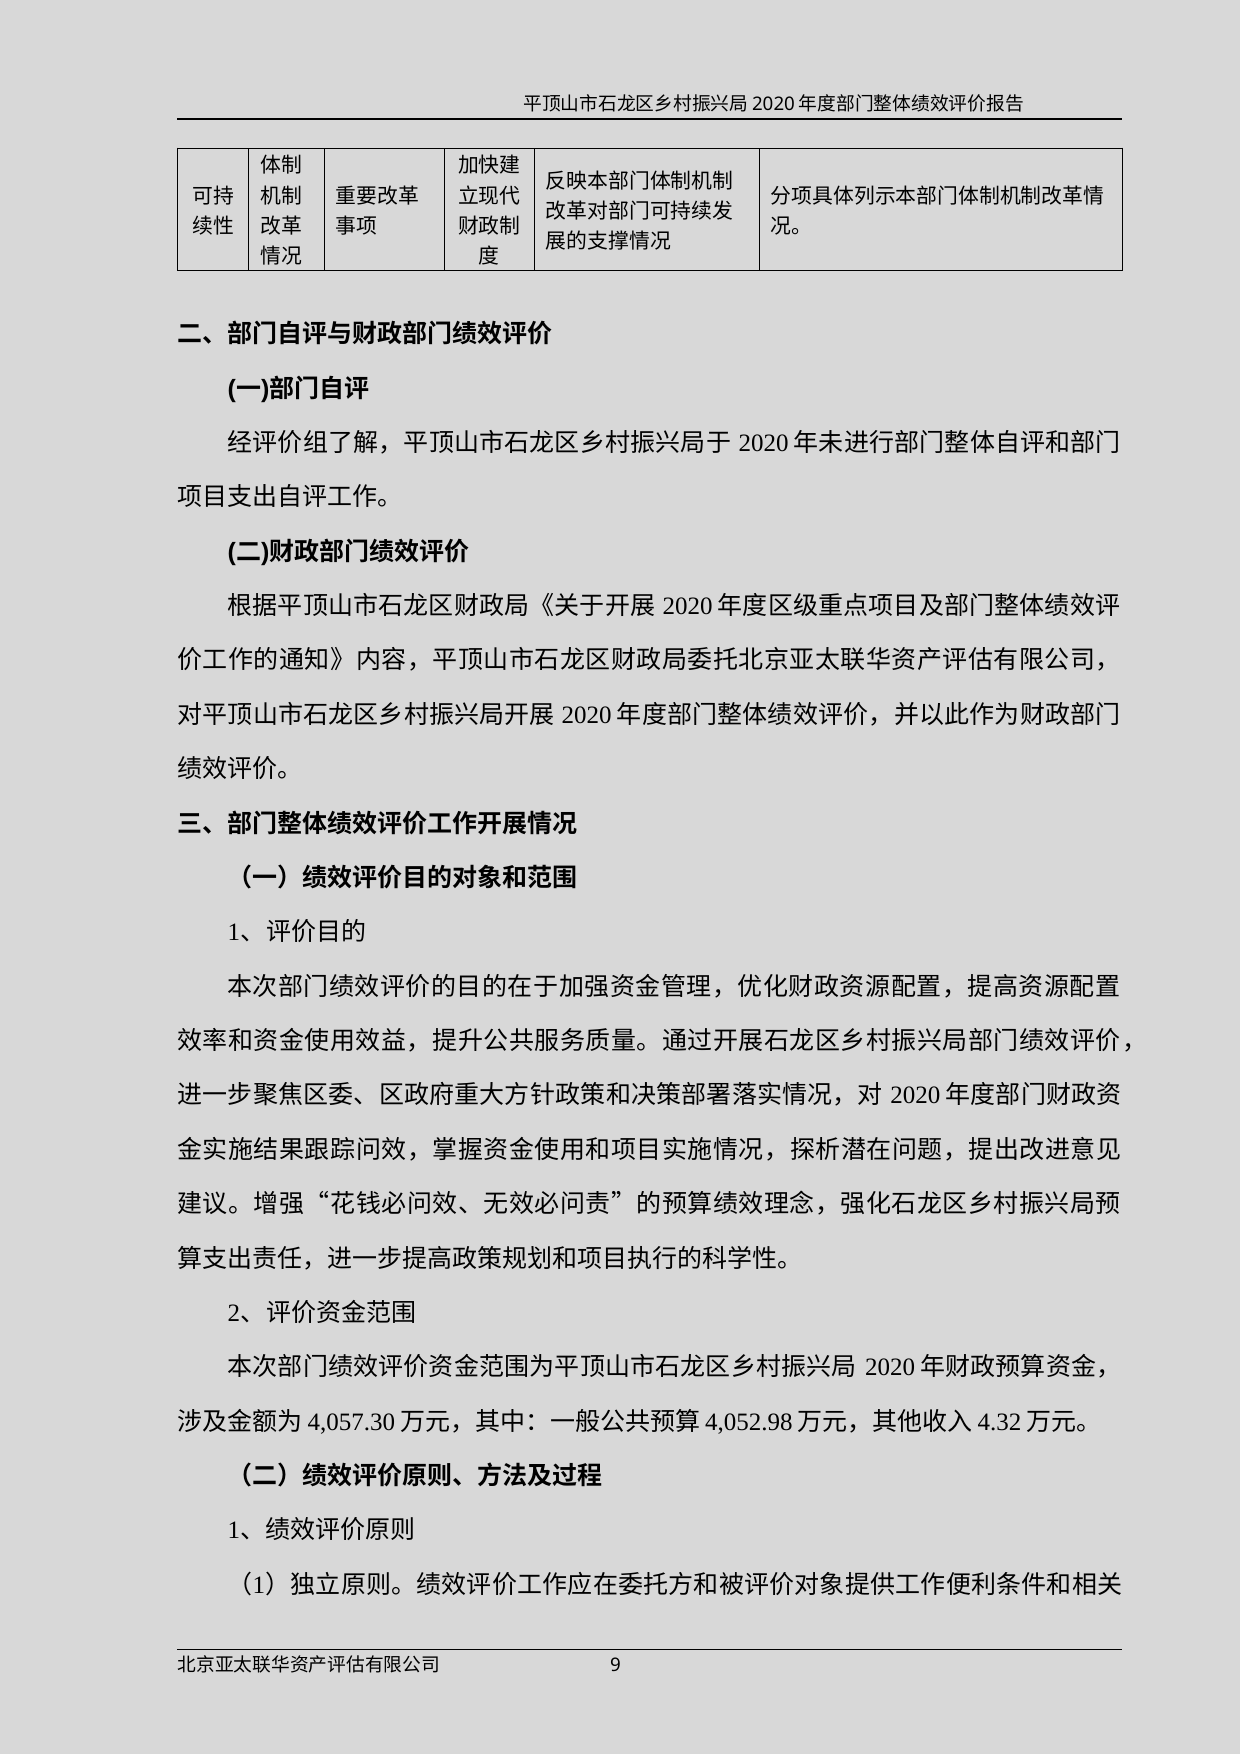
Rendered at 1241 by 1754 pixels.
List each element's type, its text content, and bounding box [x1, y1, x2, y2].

text 1、绩效评价原则 [177, 1510, 1122, 1546]
subtitle （一）绩效评价目的对象和范围 [177, 857, 1122, 894]
table_cell 重要改革事项 [325, 149, 444, 269]
table_cell 反映本部门体制机制改革对部门可持续发展的支撑情况 [535, 149, 759, 269]
subtitle （二）绩效评价原则、方法及过程 [177, 1456, 1122, 1492]
text 本次部门绩效评价的目的在于加强资金管理，优化财政资源配置，提高资源配置效率和资金使用效益，提升公共服务质量。通过开展石龙区乡村振兴局部门绩效评价，进一步聚焦区委、区政府重大方针政策和决策部署落实情况，对2020年度部门财政资金实施结果跟踪问效，掌握资金使用和项目实施情况，探析潜在问题，提出改进意见建议。增强“花钱必问效、无效必问责”的预算绩效理念，强化石龙区乡村振兴局预算支出责任，进一步提高政策规划和项目执行的科学性。 [177, 966, 1122, 1274]
table_cell 分项具体列示本部门体制机制改革情况。 [760, 149, 1122, 269]
table_cell 体制机制改革情况 [249, 149, 324, 269]
table_cell 加快建立现代财政制度 [445, 149, 534, 269]
subtitle 部门自评 [177, 368, 1122, 404]
subtitle 财政部门绩效评价 [177, 531, 1122, 567]
list 评价目的 [227, 912, 1122, 948]
list 评价资金范围 [227, 1292, 1122, 1329]
text 本次部门绩效评价资金范围为平顶山市石龙区乡村振兴局2020年财政预算资金，涉及金额为4,057.30万元，其中：一般公共预算4,052.98万元，其他收入4.32万元。 [177, 1347, 1122, 1437]
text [177, 1564, 1122, 1601]
table_cell 可持续性 [178, 149, 248, 269]
text 根据平顶山市石龙区财政局《关于开展2020年度区级重点项目及部门整体绩效评价工作的通知》内容，平顶山市石龙区财政局委托北京亚太联华资产评估有限公司，对平顶山市石龙区乡村振兴局开展2020年度部门整体绩效评价，并以此作为财政部门绩效评价。 [177, 586, 1122, 785]
subtitle 部门整体绩效评价工作开展情况 [177, 803, 1122, 839]
subtitle 部门自评与财政部门绩效评价 [177, 314, 1122, 350]
text 经评价组了解，平顶山市石龙区乡村振兴局于2020年未进行部门整体自评和部门项目支出自评工作。 [177, 422, 1122, 513]
